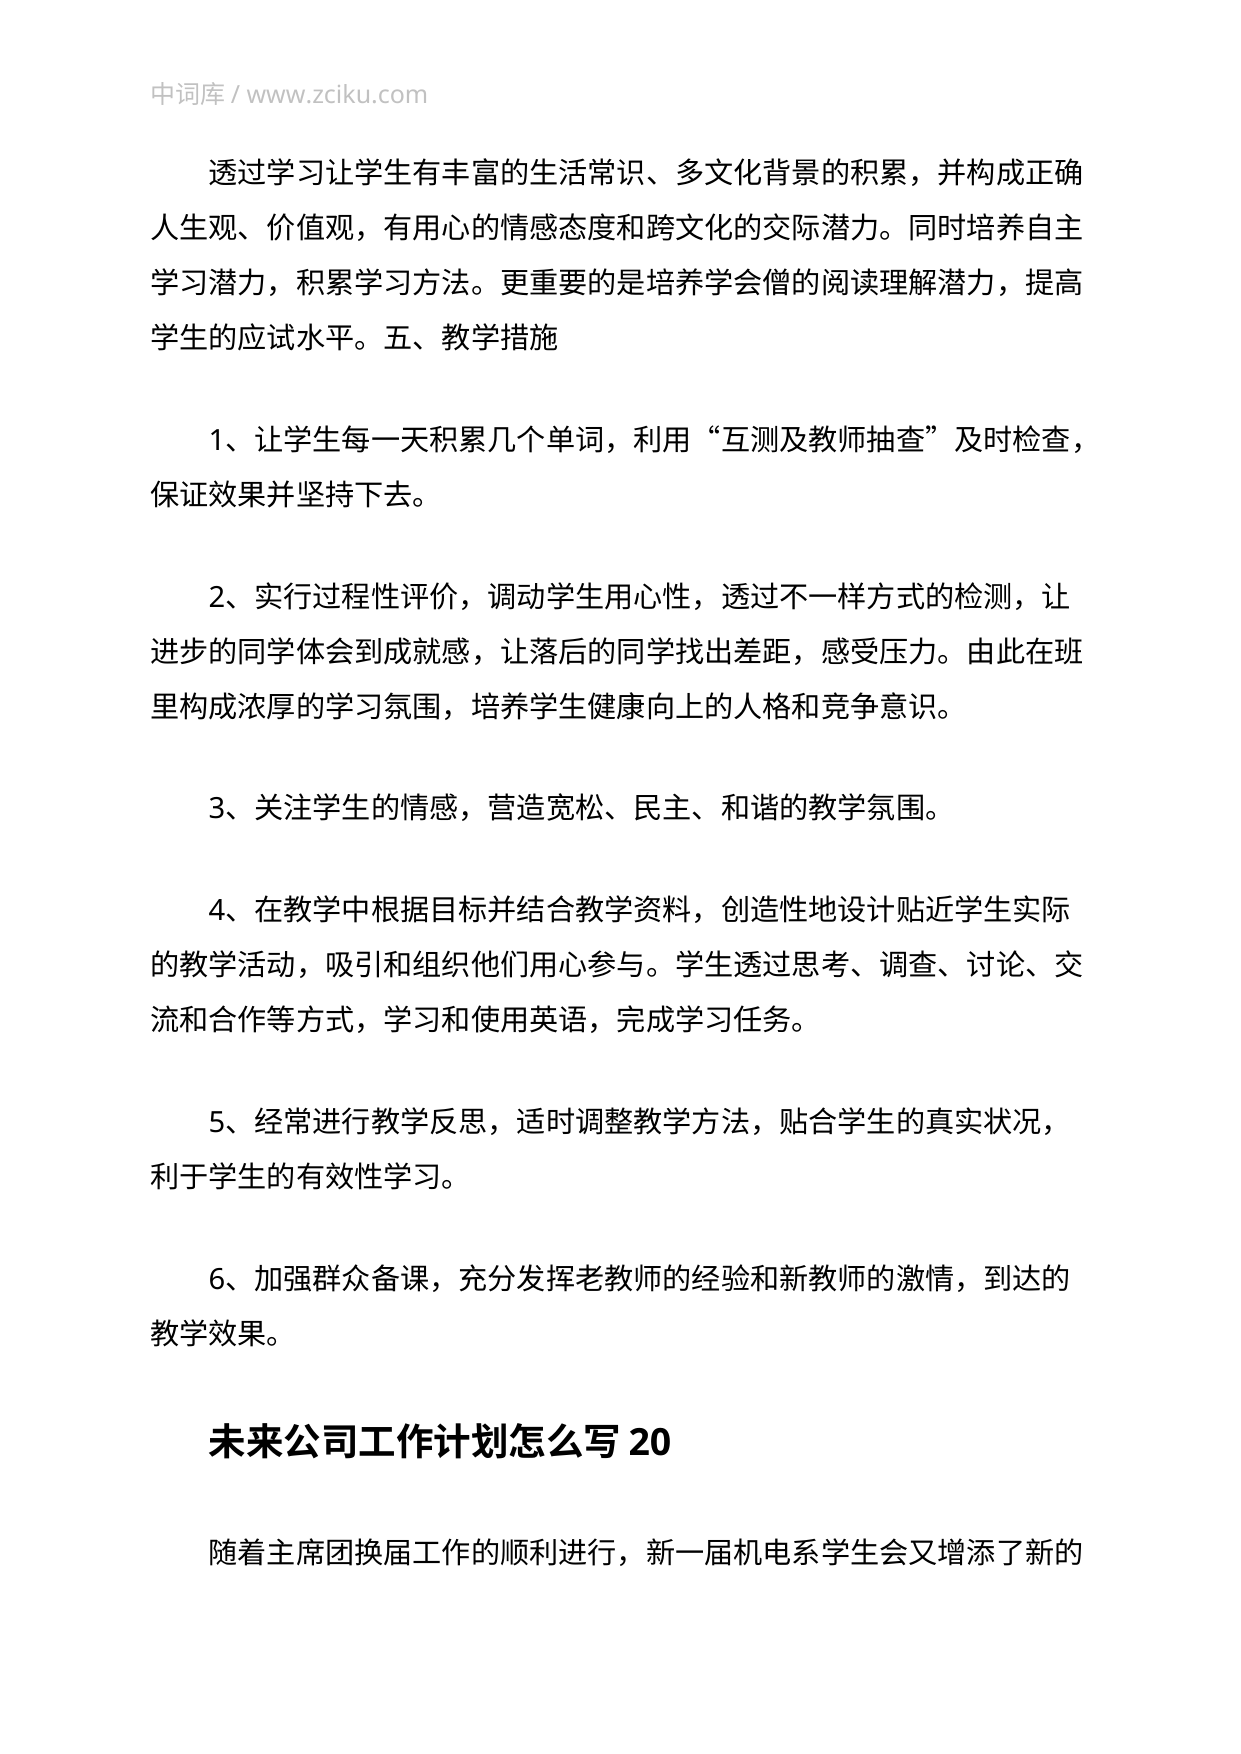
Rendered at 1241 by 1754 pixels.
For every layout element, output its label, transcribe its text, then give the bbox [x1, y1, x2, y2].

text 透过学习让学生有丰富的生活常识、多文化背景的积累，并构成正确人生观、价值观，有用心的情感态度和跨文化的交际潜力。同时培养自主学习潜力，积累学习方法。更重要的是培养学会僧的阅读理解潜力，提高学生的应试水平。五、教学措施 [150, 150, 1090, 357]
text 3、关注学生的情感，营造宽松、民主、和谐的教学氛围。 [150, 785, 1090, 827]
text 未来公司工作计划怎么写20 [150, 1412, 1090, 1467]
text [150, 1530, 1090, 1572]
text 6、加强群众备课，充分发挥老教师的经验和新教师的激情，到达的教学效果。 [150, 1255, 1090, 1353]
text 5、经常进行教学反思，适时调整教学方法，贴合学生的真实状况，利于学生的有效性学习。 [150, 1098, 1090, 1196]
text 4、在教学中根据目标并结合教学资料，创造性地设计贴近学生实际的教学活动，吸引和组织他们用心参与。学生透过思考、调查、讨论、交流和合作等方式，学习和使用英语，完成学习任务。 [150, 887, 1090, 1039]
text 2、实行过程性评价，调动学生用心性，透过不一样方式的检测，让进步的同学体会到成就感，让落后的同学找出差距，感受压力。由此在班里构成浓厚的学习氛围，培养学生健康向上的人格和竞争意识。 [150, 573, 1090, 725]
text 1、让学生每一天积累几个单词，利用“互测及教师抽查”及时检查，保证效果并坚持下去。 [150, 416, 1090, 514]
